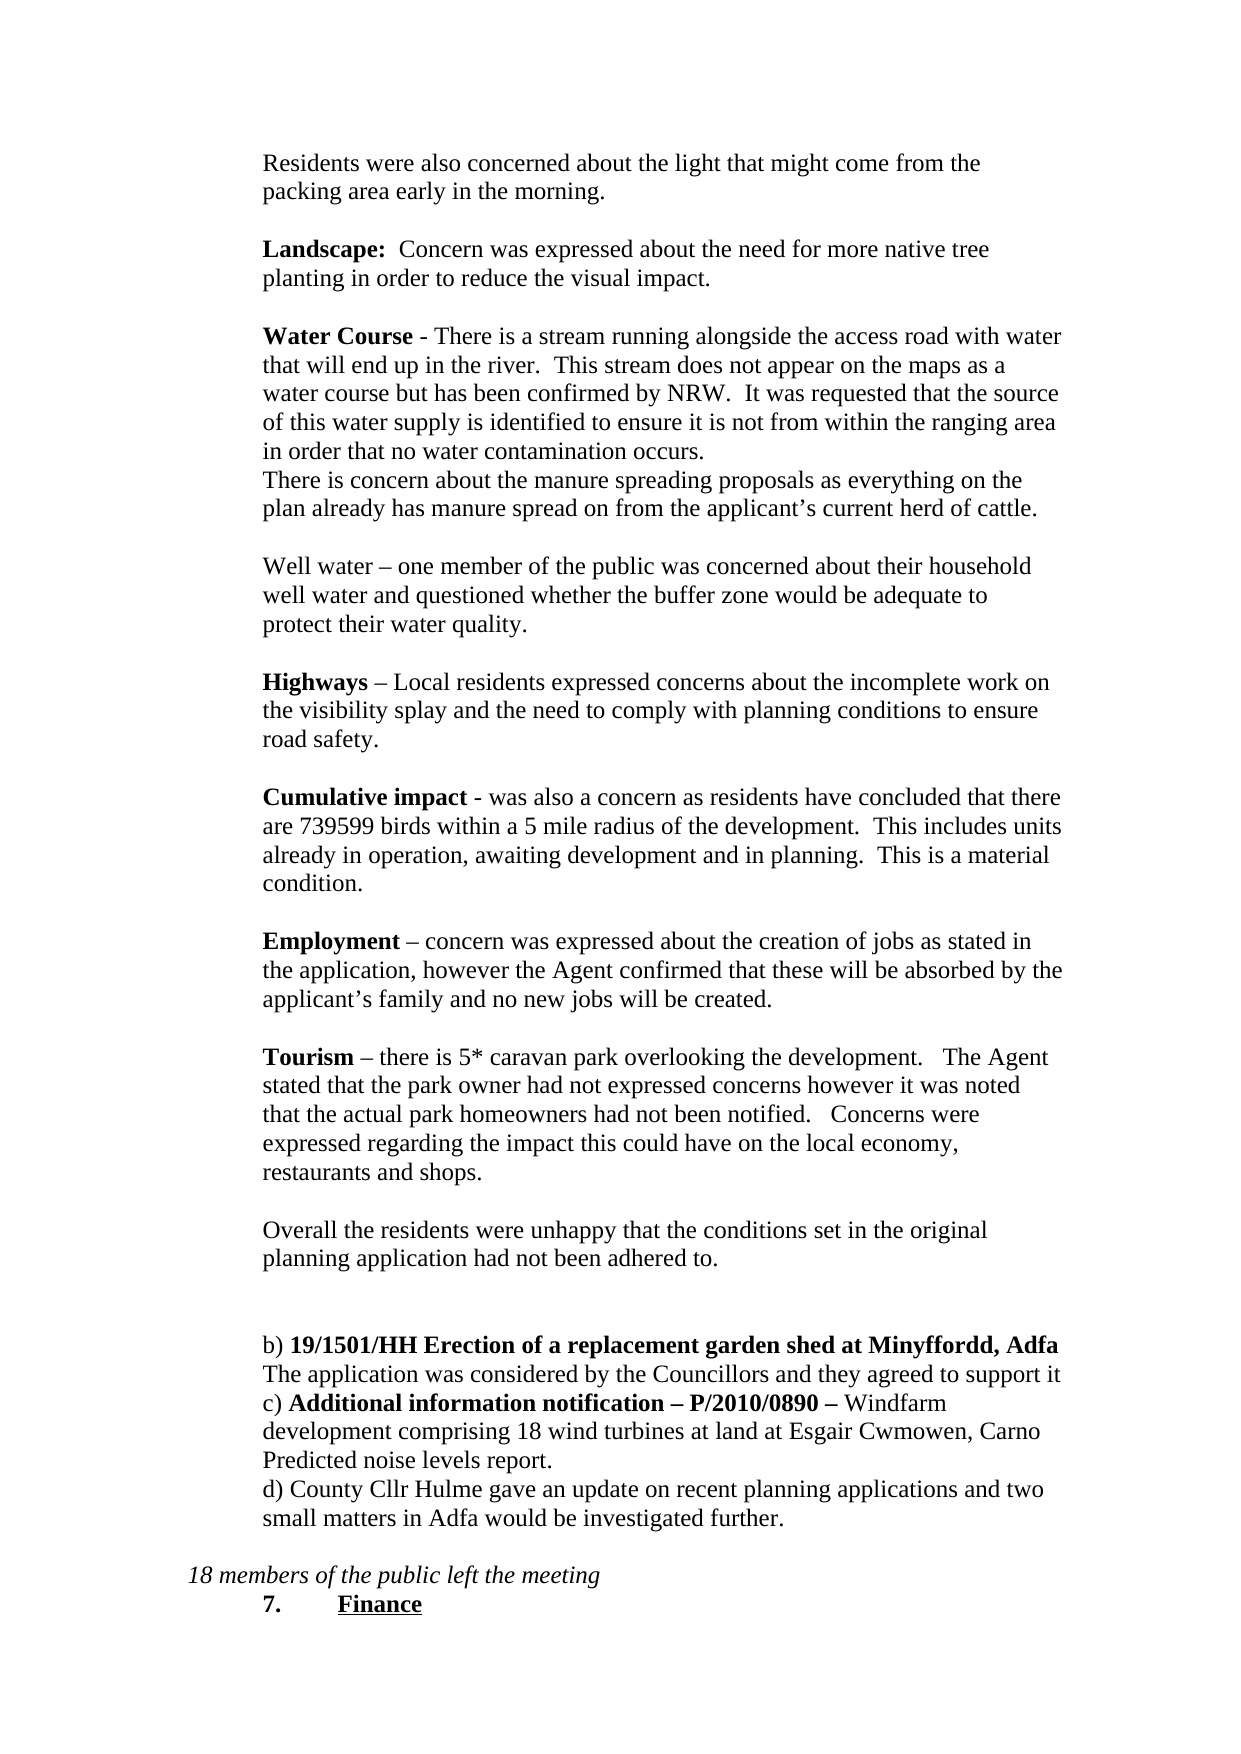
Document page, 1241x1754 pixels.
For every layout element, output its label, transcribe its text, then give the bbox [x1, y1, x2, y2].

text Highways – Local residents expressed concerns about the incomplete work on the visibility splay and the need to comply with planning conditions to ensure road safety. [262, 667, 1063, 753]
text Predicted noise levels report. [187, 1445, 1063, 1474]
text Well water – one member of the public was concerned about their household well water and questioned whether the buffer zone would be adequate to protect their water quality. [262, 551, 1063, 638]
text Water Course - There is a stream running alongside the access road with water that will end up in the river. This stream does not appear on the maps as a water course but has been confirmed by NRW. It was requested that the source of this water supply is identified to ensure it is not from within the ranging area in order that no water contamination occurs. There is concern about the manure spreading proposals as everything on the plan already has manure spread on from the applicant’s current herd of cattle. [262, 321, 1063, 522]
text c) Additional information notification – P/2010/0890 – Windfarm [187, 1388, 1063, 1416]
text Cumulative impact - was also a concern as residents have concluded that there are 739599 birds within a 5 mile radius of the development. This includes units already in operation, awaiting development and in planning. This is a material condition. [262, 782, 1063, 897]
text 18 members of the public left the meeting [187, 1560, 1063, 1589]
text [262, 148, 1063, 205]
text d) County Cllr Hulme gave an update on recent planning applications and two small matters in Adfa would be investigated further. [262, 1474, 1063, 1531]
text Tourism – there is 5* caravan park overlooking the development. The Agent stated that the park owner had not expressed concerns however it was noted that the actual park homeowners had not been notified. Concerns were expressed regarding the impact this could have on the local economy, restaurants and shops. [262, 1042, 1063, 1186]
text The application was considered by the Councillors and they agreed to support it [187, 1359, 1063, 1388]
text 7. Finance [187, 1589, 1063, 1618]
text Landscape: Concern was expressed about the need for more native tree planting in order to reduce the visual impact. [262, 234, 1063, 292]
text Overall the residents were unhappy that the conditions set in the original planning application had not been adhered to. [262, 1215, 1063, 1272]
text b) 19/1501/HH Erection of a replacement garden shed at Minyffordd, Adfa [262, 1330, 1063, 1359]
text development comprising 18 wind turbines at land at Esgair Cwmowen, Carno [187, 1416, 1063, 1445]
text Employment – concern was expressed about the creation of jobs as stated in the application, however the Agent confirmed that these will be absorbed by the applicant’s family and no new jobs will be created. [262, 926, 1063, 1013]
